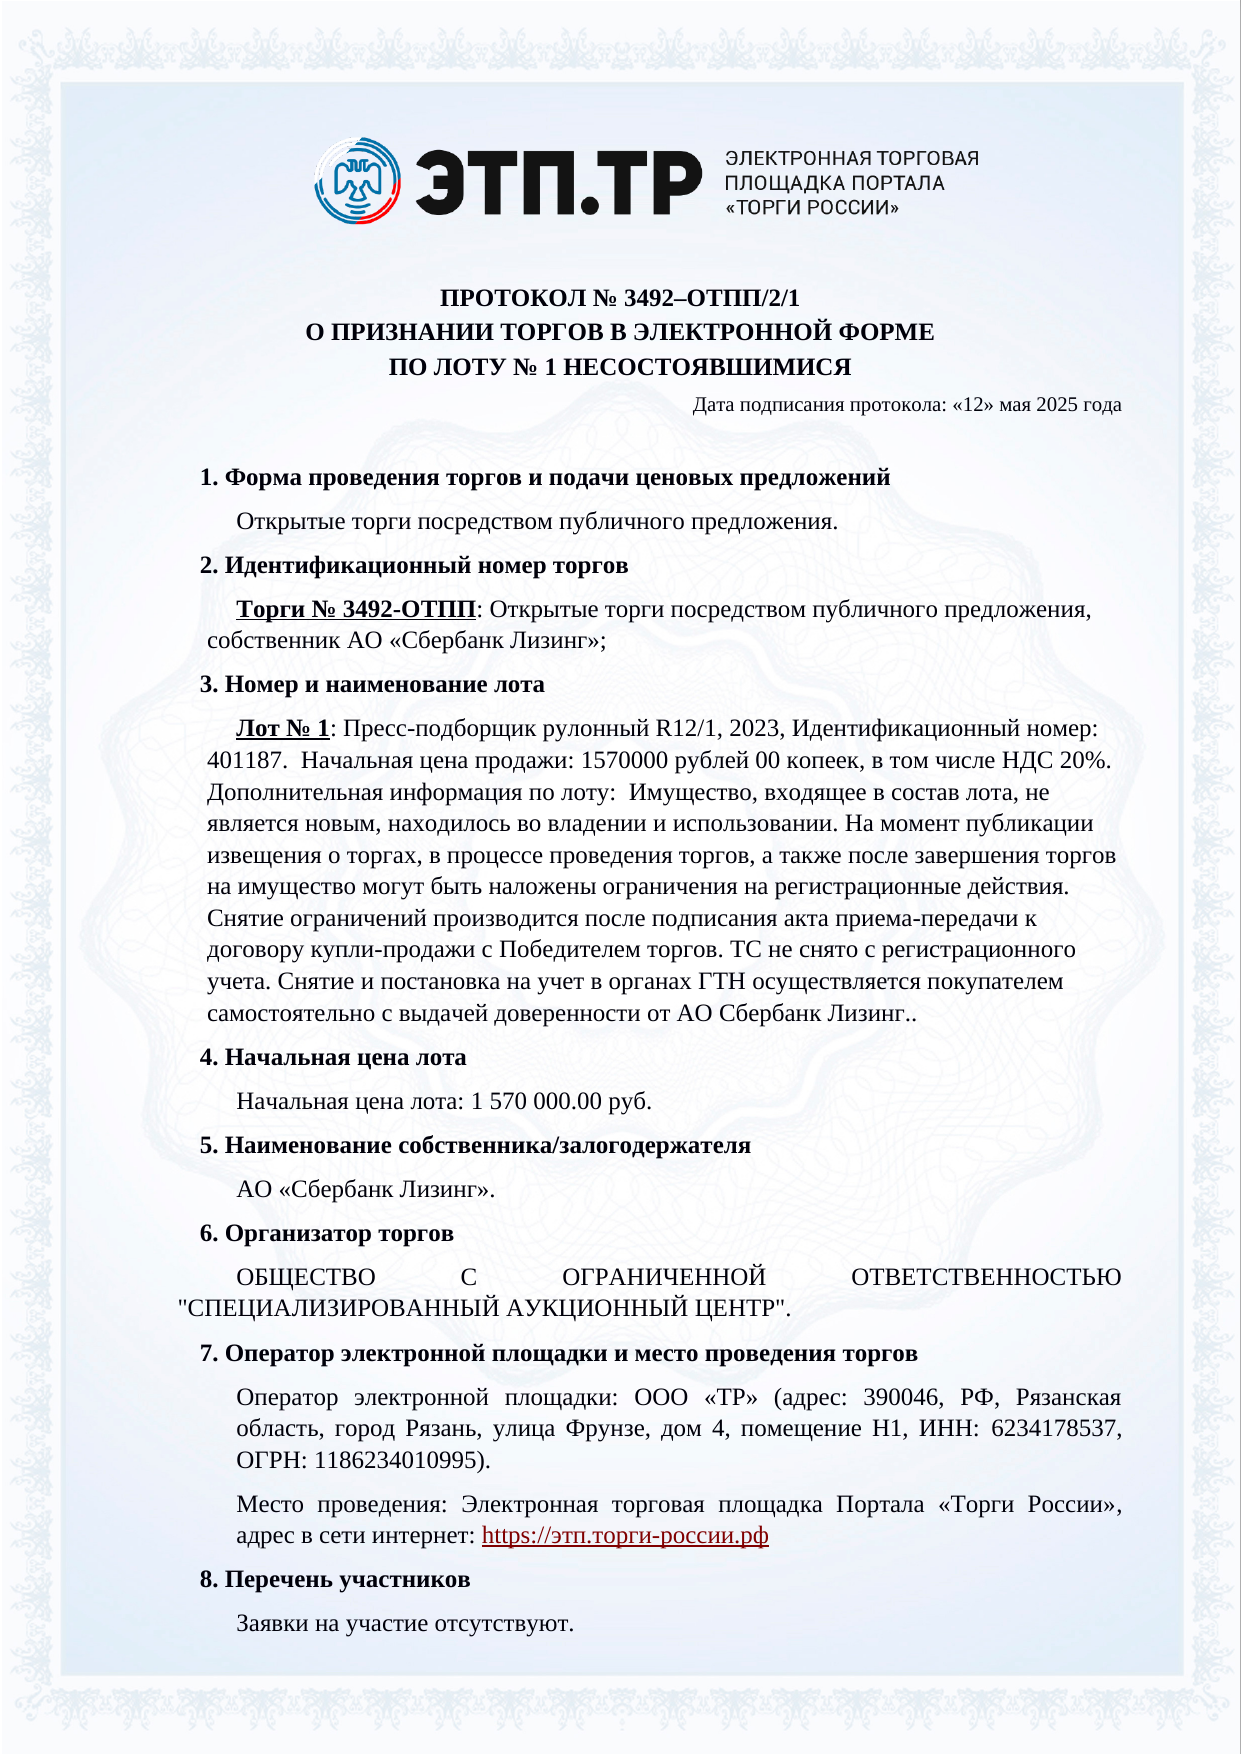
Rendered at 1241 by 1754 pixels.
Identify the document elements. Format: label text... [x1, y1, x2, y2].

text Оператор электронной площадки: ООО «ТР» (адрес: 390046, РФ, Рязанская область, город Рязань, улица Фрунзе, дом 4, помещение Н1, ИНН: 6234178537, ОГРН: 1186234010995). [236, 1382, 1122, 1473]
text 8. Перечень участников [177, 1564, 1122, 1593]
text Место проведения: Электронная торговая площадка Портала «Торги России», адрес в сети интернет: https://этп.торги-россии.рф [236, 1489, 1122, 1549]
text Начальная цена лота: 1 570 000.00 руб. [236, 1086, 1122, 1114]
text 2. Идентификационный номер торгов [177, 550, 1122, 578]
text 7. Оператор электронной площадки и место проведения торгов [177, 1338, 1122, 1366]
title ПО ЛОТУ № 1 НЕСОСТОЯВШИМИСЯ [118, 352, 1122, 381]
title О ПРИЗНАНИИ ТОРГОВ В ЭЛЕКТРОННОЙ ФОРМЕ [118, 317, 1122, 346]
text Лот № 1: Пресс-подборщик рулонный R12/1, 2023, Идентификационный номер: 401187. Начальная цена продажи: 1570000 рублей 00 копеек, в том числе НДС 20%. Дополнительная информация по лоту: Имущество, входящее в состав лота, не является новым, находилось во владении и использовании. На момент публикации извещения о торгах, в процессе проведения торгов, а также после завершения торгов на имущество могут быть наложены ограничения на регистрационные действия. Снятие ограничений производится после подписания акта приема-передачи к договору купли-продажи с Победителем торгов. ТС не снято с регистрационного учета. Снятие и постановка на учет в органах ГТН осуществляется покупателем самостоятельно с выдачей доверенности от АО Сбербанк Лизинг.. [207, 713, 1122, 1026]
text АО «Сбербанк Лизинг». [177, 1174, 1122, 1203]
picture [2, 1, 1241, 1754]
text 1. Форма проведения торгов и подачи ценовых предложений [177, 462, 1122, 490]
text Открытые торги посредством публичного предложения. [177, 506, 1122, 534]
text ОБЩЕСТВО С ОГРАНИЧЕННОЙ ОТВЕТСТВЕННОСТЬЮ "СПЕЦИАЛИЗИРОВАННЫЙ АУКЦИОННЫЙ ЦЕНТР". [177, 1262, 1122, 1322]
title ПРОТОКОЛ № 3492–ОТПП/2/1 [118, 283, 1122, 312]
text Дата подписания протокола: «12» мая 2025 года [177, 386, 1122, 418]
text 5. Наименование собственника/залогодержателя [177, 1130, 1122, 1158]
text Заявки на участие отсутствуют. [236, 1608, 1122, 1637]
text 6. Организатор торгов [177, 1218, 1122, 1247]
text 3. Номер и наименование лота [177, 669, 1122, 698]
text Торги № 3492-ОТПП: Открытые торги посредством публичного предложения, собственник АО «Сбербанк Лизинг»; [207, 594, 1122, 654]
text 4. Начальная цена лота [177, 1042, 1122, 1070]
